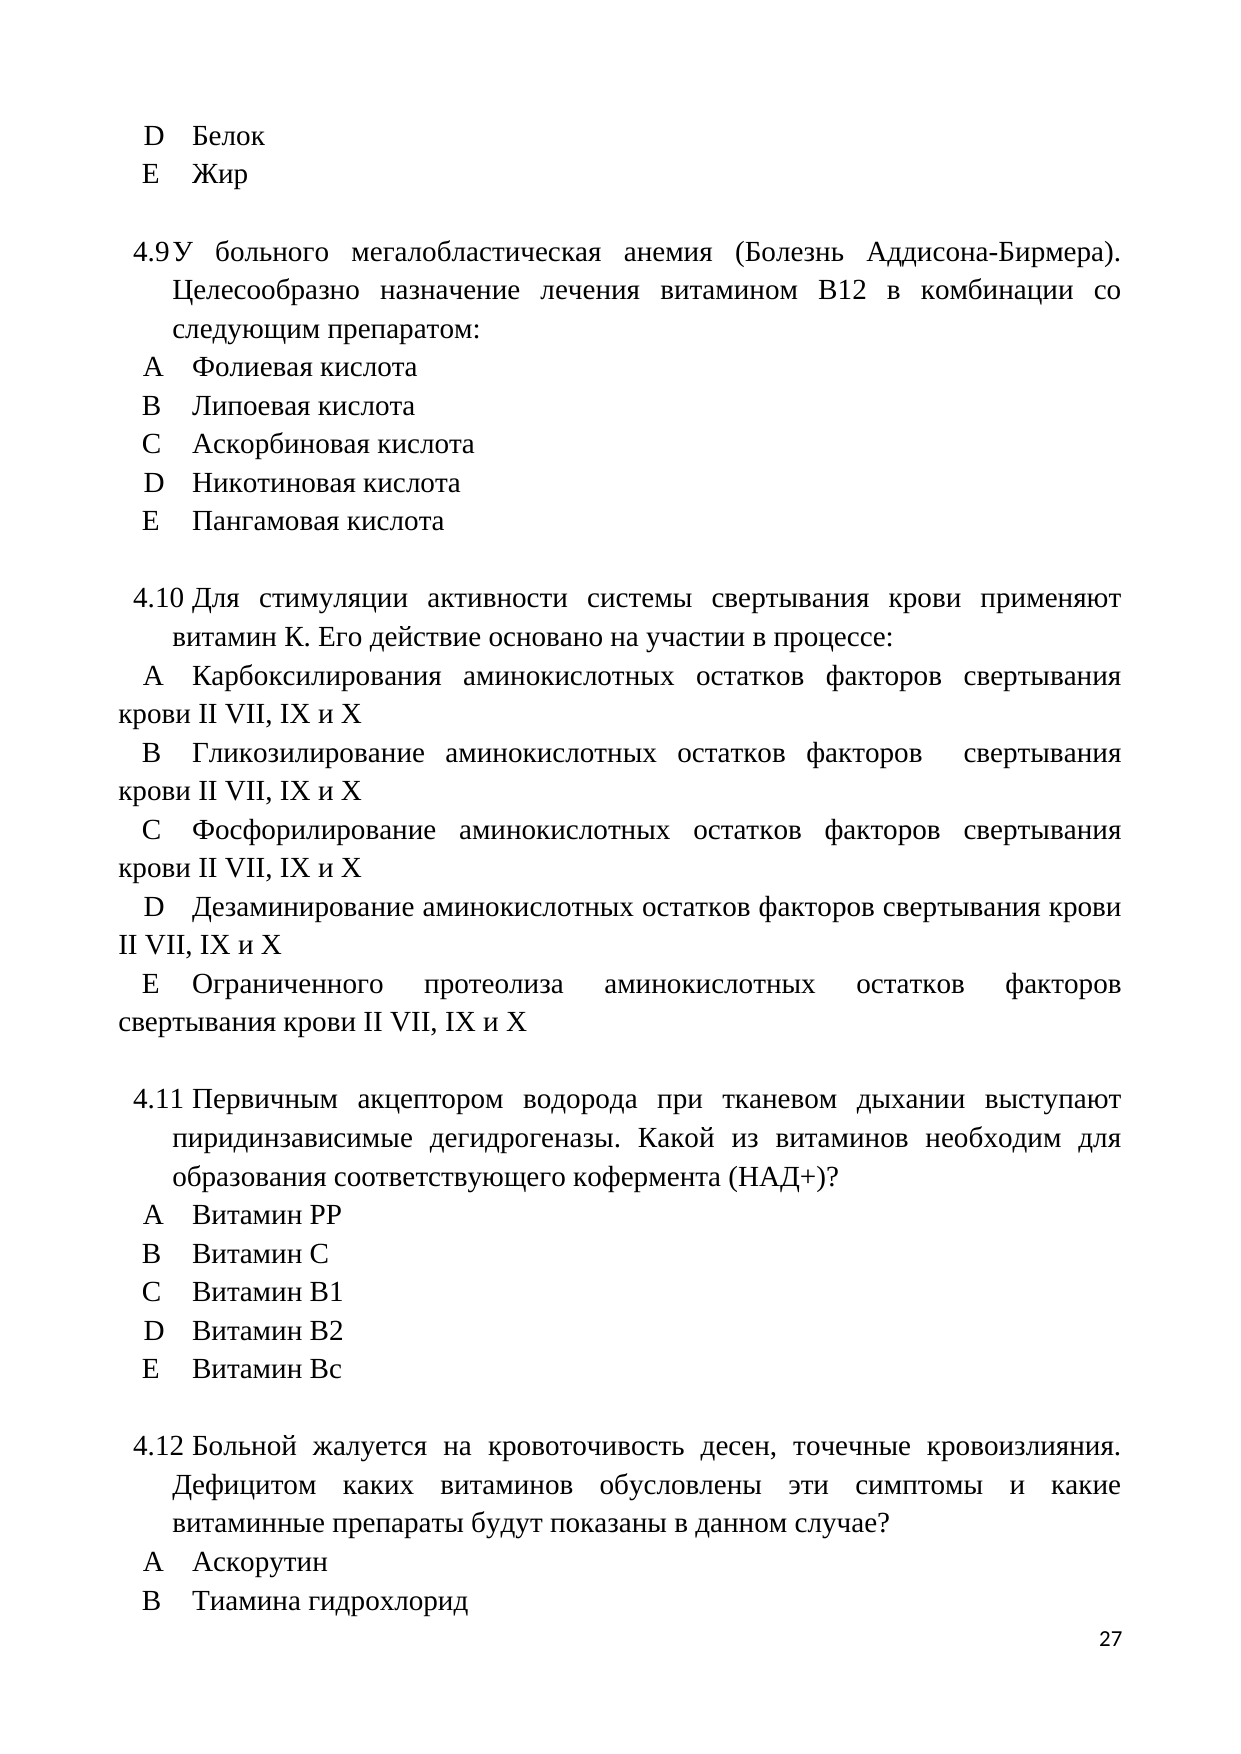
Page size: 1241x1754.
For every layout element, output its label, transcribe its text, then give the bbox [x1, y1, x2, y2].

text D Витамин В2 [118, 1313, 1122, 1346]
text A Фолиевая кислота [118, 349, 1122, 383]
text A Карбоксилирования аминокислотных остатков факторов свертывания крови ІІ VII, IX и X [118, 658, 1122, 730]
text C Витамин В1 [118, 1274, 1122, 1308]
text E Пангамовая кислота [118, 503, 1122, 537]
text E Жир [118, 157, 1122, 190]
text C Фосфорилирование аминокислотных остатков факторов свертывания крови ІІ VII, IX и X [118, 812, 1122, 884]
text A Аскорутин [118, 1544, 1122, 1578]
text E Ограниченного протеолиза аминокислотных остатков факторов свертывания крови ІІ VII, IX и X [118, 966, 1122, 1038]
text D Дезаминирование аминокислотных остатков факторов свертывания крови ІІ VII, IX и X [118, 889, 1122, 961]
text B Гликозилирование аминокислотных остатков факторов свертывания крови ІІ VII, IX и X [118, 735, 1122, 807]
list Первичным акцептором водорода при тканевом дыхании выступают пиридинзависимые дегидрогеназы. Какой из витаминов необходим для образования соответствующего кофермента (НАД+)? [133, 1082, 1122, 1192]
text E Витамин Вс [118, 1351, 1122, 1385]
list У больного мегалобластическая анемия (Болезнь Аддисона-Бирмера). Целесообразно назначение лечения витамином В12 в комбинации со следующим препаратом: [133, 234, 1122, 344]
text B Витамин С [118, 1236, 1122, 1269]
text B Липоевая кислота [118, 388, 1122, 421]
text C Аскорбиновая кислота [118, 426, 1122, 460]
text B Тиамина гидрохлорид [118, 1583, 1122, 1616]
text D Никотиновая кислота [118, 465, 1122, 498]
text A Витамин РР [118, 1197, 1122, 1231]
text D Белок [118, 118, 1122, 152]
list Для стимуляции активности системы свертывания крови применяют витамин К. Его действие основано на участии в процессе: [133, 581, 1122, 653]
list Больной жалуется на кровоточивость десен, точечные кровоизлияния. Дефицитом каких витаминов обусловлены эти симптомы и какие витаминные препараты будут показаны в данном случае? [133, 1428, 1122, 1539]
